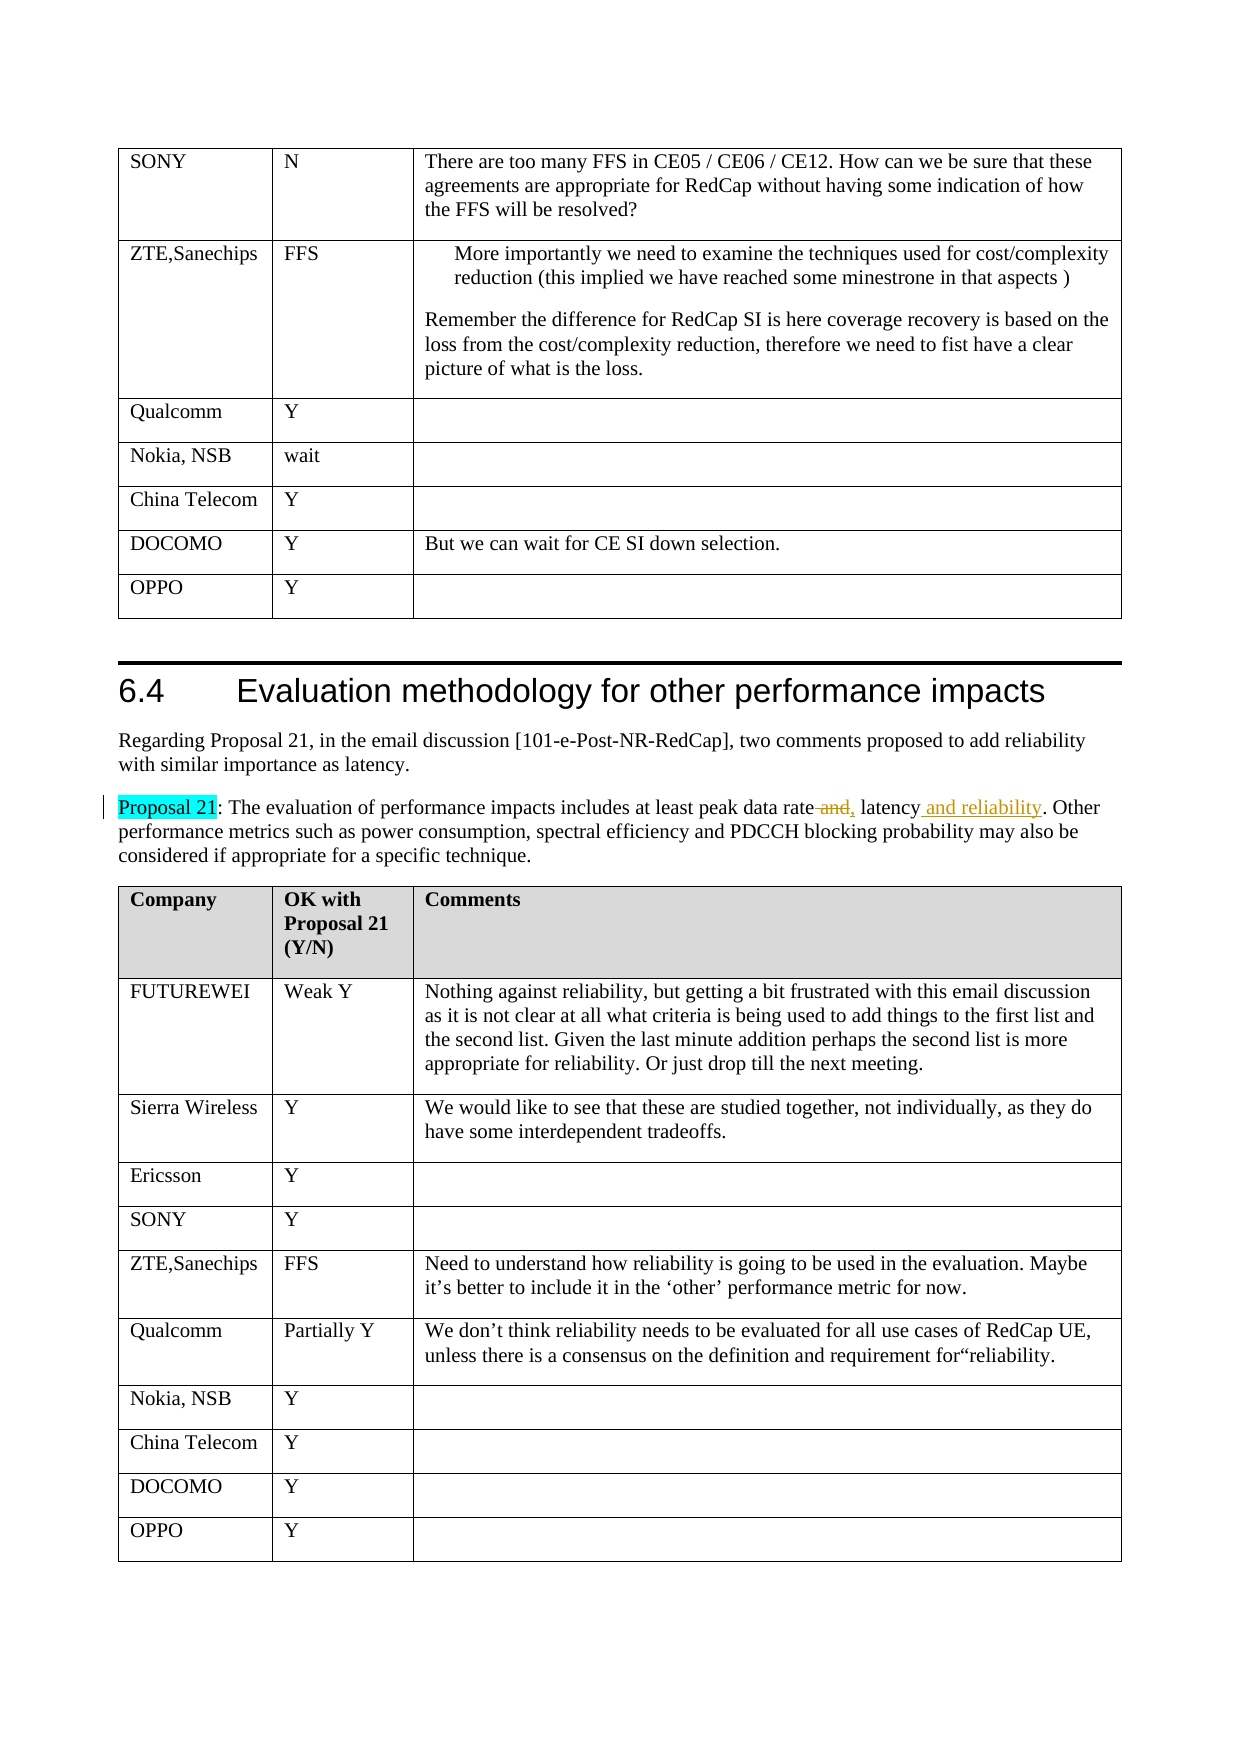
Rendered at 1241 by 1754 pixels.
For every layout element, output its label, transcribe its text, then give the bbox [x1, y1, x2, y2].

table_cell Need to understand how reliability is going to be used in the evaluation. Maybe it’s better to include it in the ‘other’ performance metric for now. [414, 1251, 1121, 1317]
table_cell Nokia, NSB [119, 443, 272, 486]
table_cell [414, 1518, 1121, 1561]
table_cell [414, 575, 1121, 618]
table_cell OPPO [119, 575, 272, 618]
table_cell Y [273, 487, 413, 530]
table_cell Y [273, 1207, 413, 1249]
text Proposal 21: The evaluation of performance impacts includes at least peak data rate latency. Other performance metrics such as power consumption, spectral efficiency and PDCCH blocking probability may also be considered if appropriate for a specific technique. [118, 795, 1122, 867]
table_cell DOCOMO [119, 531, 272, 574]
table_cell Y [273, 575, 413, 618]
table_cell FUTUREWEI [119, 979, 272, 1094]
table_cell Sierra Wireless [119, 1095, 272, 1162]
table_header Company [119, 887, 272, 978]
table_cell Ericsson [119, 1163, 272, 1206]
table_header OK with Proposal 21 (Y/N) [273, 887, 413, 978]
table_cell [414, 487, 1121, 530]
table_cell Y [273, 1430, 413, 1473]
table_cell FFS [273, 1251, 413, 1317]
table_cell FFS [273, 241, 413, 398]
table_cell [414, 1207, 1121, 1249]
table_cell Y [273, 1474, 413, 1517]
table_cell DOCOMO [119, 1474, 272, 1517]
table_cell China Telecom [119, 1430, 272, 1473]
table_cell [414, 1430, 1121, 1473]
table_cell Partially Y [273, 1319, 413, 1385]
table_cell SONY [119, 149, 272, 239]
table_cell More importantly we need to examine the techniques used for cost/complexity reduction (this implied we have reached some minestrone in that aspects ) Remember the difference for RedCap SI is here coverage recovery is based on the loss from the cost/complexity reduction, therefore we need to fist have a clear picture of what is the loss. [414, 241, 1121, 398]
table_cell Nokia, NSB [119, 1386, 272, 1429]
table_cell OPPO [119, 1518, 272, 1561]
text Regarding Proposal 21, in the email discussion [101-e-Post-NR-RedCap], two comments proposed to add reliability with similar importance as latency. [118, 728, 1122, 776]
table_cell Y [273, 399, 413, 442]
table_cell Qualcomm [119, 399, 272, 442]
table_cell Nothing against reliability, but getting a bit frustrated with this email discussion as it is not clear at all what criteria is being used to add things to the first list and the second list. Given the last minute addition perhaps the second list is more appropriate for reliability. Or just drop till the next meeting. [414, 979, 1121, 1094]
table_cell Y [273, 1518, 413, 1561]
table_cell China Telecom [119, 487, 272, 530]
table_cell There are too many FFS in CE05 / CE06 / CE12. How can we be sure that these agreements are appropriate for RedCap without having some indication of how the FFS will be resolved? [414, 149, 1121, 239]
table_cell ZTE,Sanechips [119, 1251, 272, 1317]
table_cell But we can wait for CE SI down selection. [414, 531, 1121, 574]
table_cell [414, 1163, 1121, 1206]
table_cell [414, 1386, 1121, 1429]
table_cell wait [273, 443, 413, 486]
table_cell N [273, 149, 413, 239]
table_cell [414, 1474, 1121, 1517]
table_cell Y [273, 1386, 413, 1429]
table_cell We would like to see that these are studied together, not individually, as they do have some interdependent tradeoffs. [414, 1095, 1121, 1162]
table_cell Weak Y [273, 979, 413, 1094]
table_cell [414, 399, 1121, 442]
table_cell [414, 443, 1121, 486]
table_cell We don’t think reliability needs to be evaluated for all use cases of RedCap UE, unless there is a consensus on the definition and requirement for“reliability. [414, 1319, 1121, 1385]
table_header Comments [414, 887, 1121, 978]
table_cell Qualcomm [119, 1319, 272, 1385]
table_cell Y [273, 1163, 413, 1206]
table_cell Y [273, 1095, 413, 1162]
subtitle 6.4 Evaluation methodology for other performance impacts [118, 665, 1122, 709]
table_cell Y [273, 531, 413, 574]
table_cell ZTE,Sanechips [119, 241, 272, 398]
table_cell SONY [119, 1207, 272, 1249]
